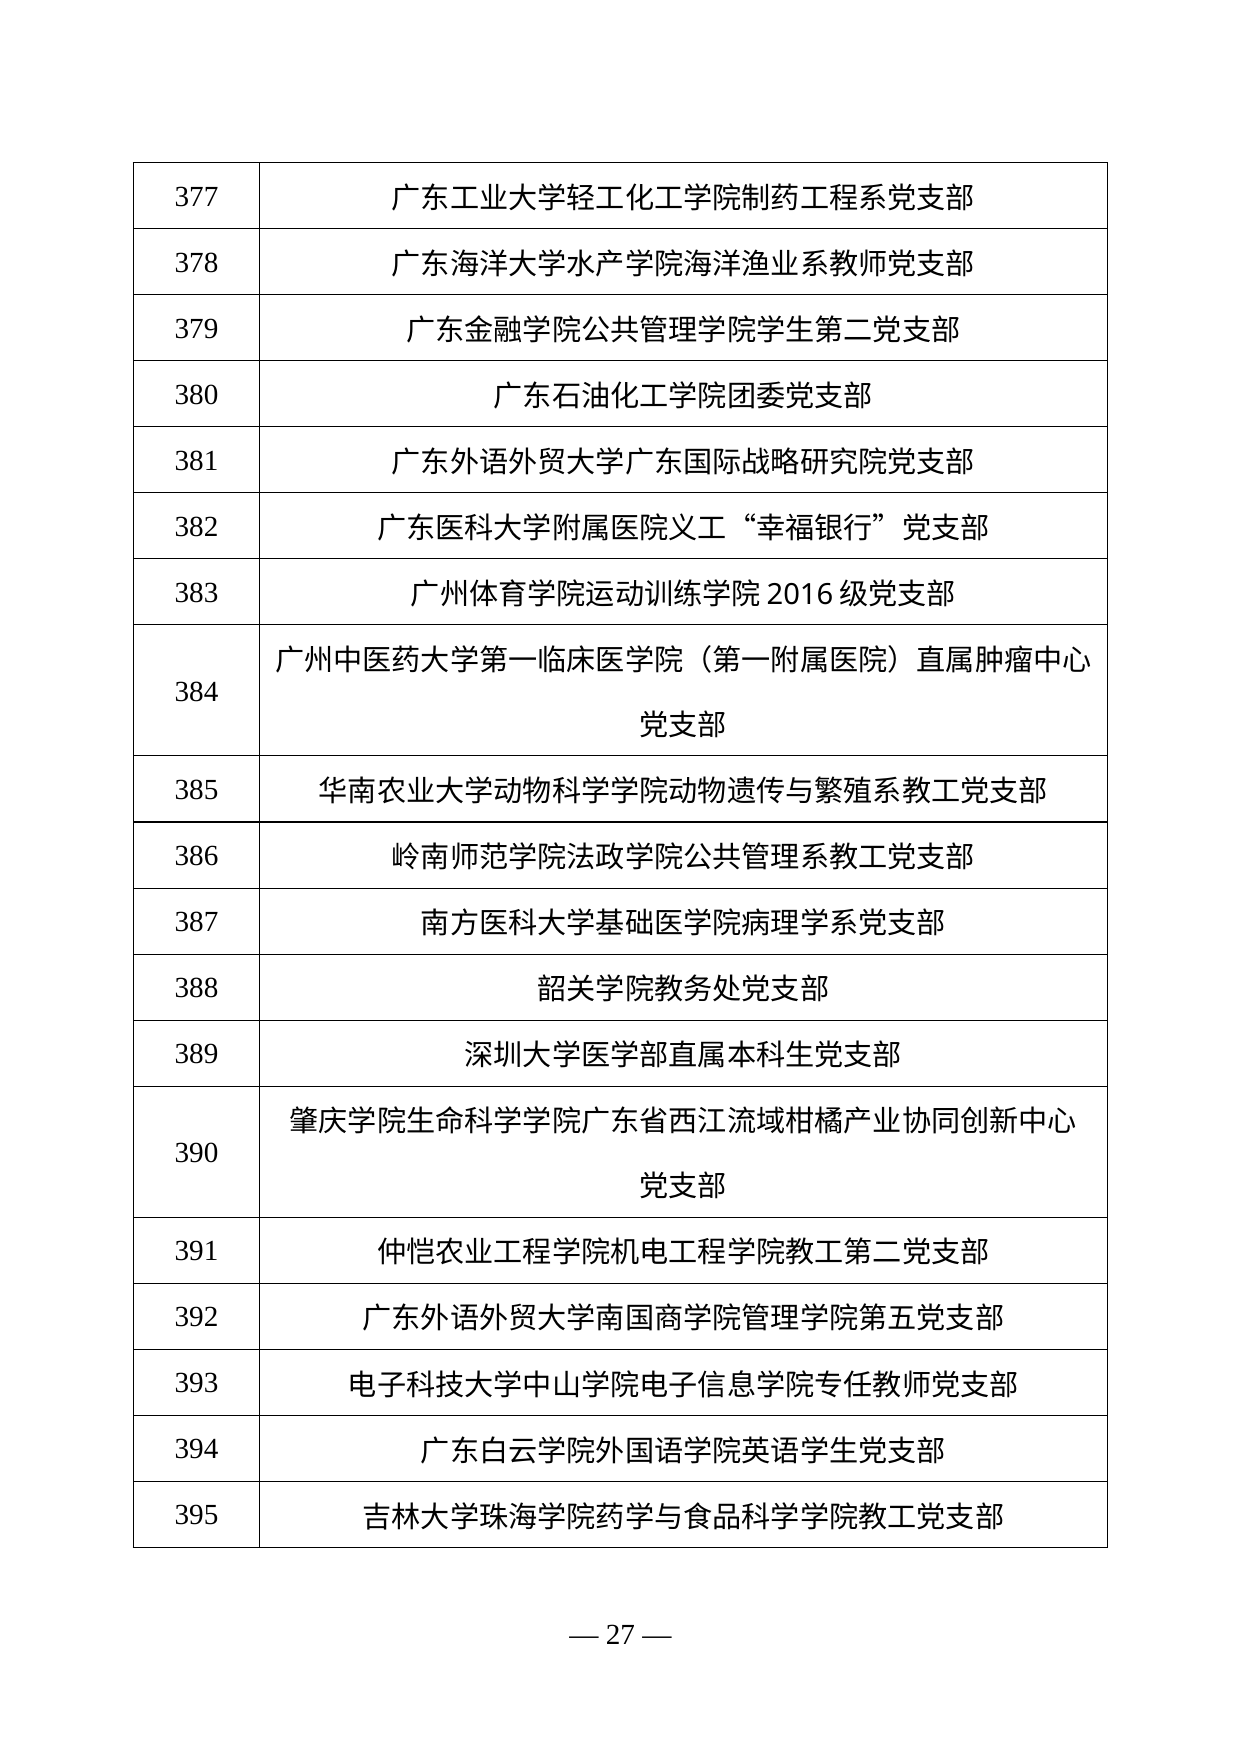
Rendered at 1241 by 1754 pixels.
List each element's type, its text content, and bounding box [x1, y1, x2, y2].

table_cell 391 [134, 1218, 259, 1283]
table_cell 385 [134, 756, 259, 821]
table_cell 广东海洋大学水产学院海洋渔业系教师党支部 [260, 229, 1107, 294]
table_cell 382 [134, 493, 259, 558]
table_cell 388 [134, 955, 259, 1019]
table_cell 吉林大学珠海学院药学与食品科学学院教工党支部 [260, 1482, 1107, 1547]
table_cell 广州中医药大学第一临床医学院（第一附属医院）直属肿瘤中心党支部 [260, 625, 1107, 755]
table_cell 384 [134, 625, 259, 755]
table_cell 394 [134, 1416, 259, 1481]
table_cell 仲恺农业工程学院机电工程学院教工第二党支部 [260, 1218, 1107, 1283]
table_cell 广东外语外贸大学广东国际战略研究院党支部 [260, 427, 1107, 492]
table_cell 381 [134, 427, 259, 492]
table_cell 378 [134, 229, 259, 294]
table_cell 电子科技大学中山学院电子信息学院专任教师党支部 [260, 1350, 1107, 1415]
table_cell 肇庆学院生命科学学院广东省西江流域柑橘产业协同创新中心 党支部 [260, 1087, 1107, 1217]
table_cell 383 [134, 559, 259, 624]
table_cell 广东石油化工学院团委党支部 [260, 361, 1107, 426]
table_cell 392 [134, 1284, 259, 1349]
table_cell 386 [134, 823, 259, 887]
table_cell 广东医科大学附属医院义工“幸福银行”党支部 [260, 493, 1107, 558]
table_cell 广东工业大学轻工化工学院制药工程系党支部 [260, 163, 1107, 228]
table_cell 377 [134, 163, 259, 228]
table_cell 395 [134, 1482, 259, 1547]
table_cell 岭南师范学院法政学院公共管理系教工党支部 [260, 823, 1107, 887]
table_cell 379 [134, 295, 259, 360]
table_cell 韶关学院教务处党支部 [260, 955, 1107, 1019]
table_cell 广东白云学院外国语学院英语学生党支部 [260, 1416, 1107, 1481]
table_cell 387 [134, 889, 259, 953]
table_cell 广州体育学院运动训练学院2016级党支部 [260, 559, 1107, 624]
table_cell 390 [134, 1087, 259, 1217]
table_cell 华南农业大学动物科学学院动物遗传与繁殖系教工党支部 [260, 756, 1107, 821]
table_cell 深圳大学医学部直属本科生党支部 [260, 1021, 1107, 1086]
table_cell 389 [134, 1021, 259, 1086]
table_cell 380 [134, 361, 259, 426]
table_cell 393 [134, 1350, 259, 1415]
table_cell 南方医科大学基础医学院病理学系党支部 [260, 889, 1107, 953]
table_cell 广东外语外贸大学南国商学院管理学院第五党支部 [260, 1284, 1107, 1349]
table_cell 广东金融学院公共管理学院学生第二党支部 [260, 295, 1107, 360]
